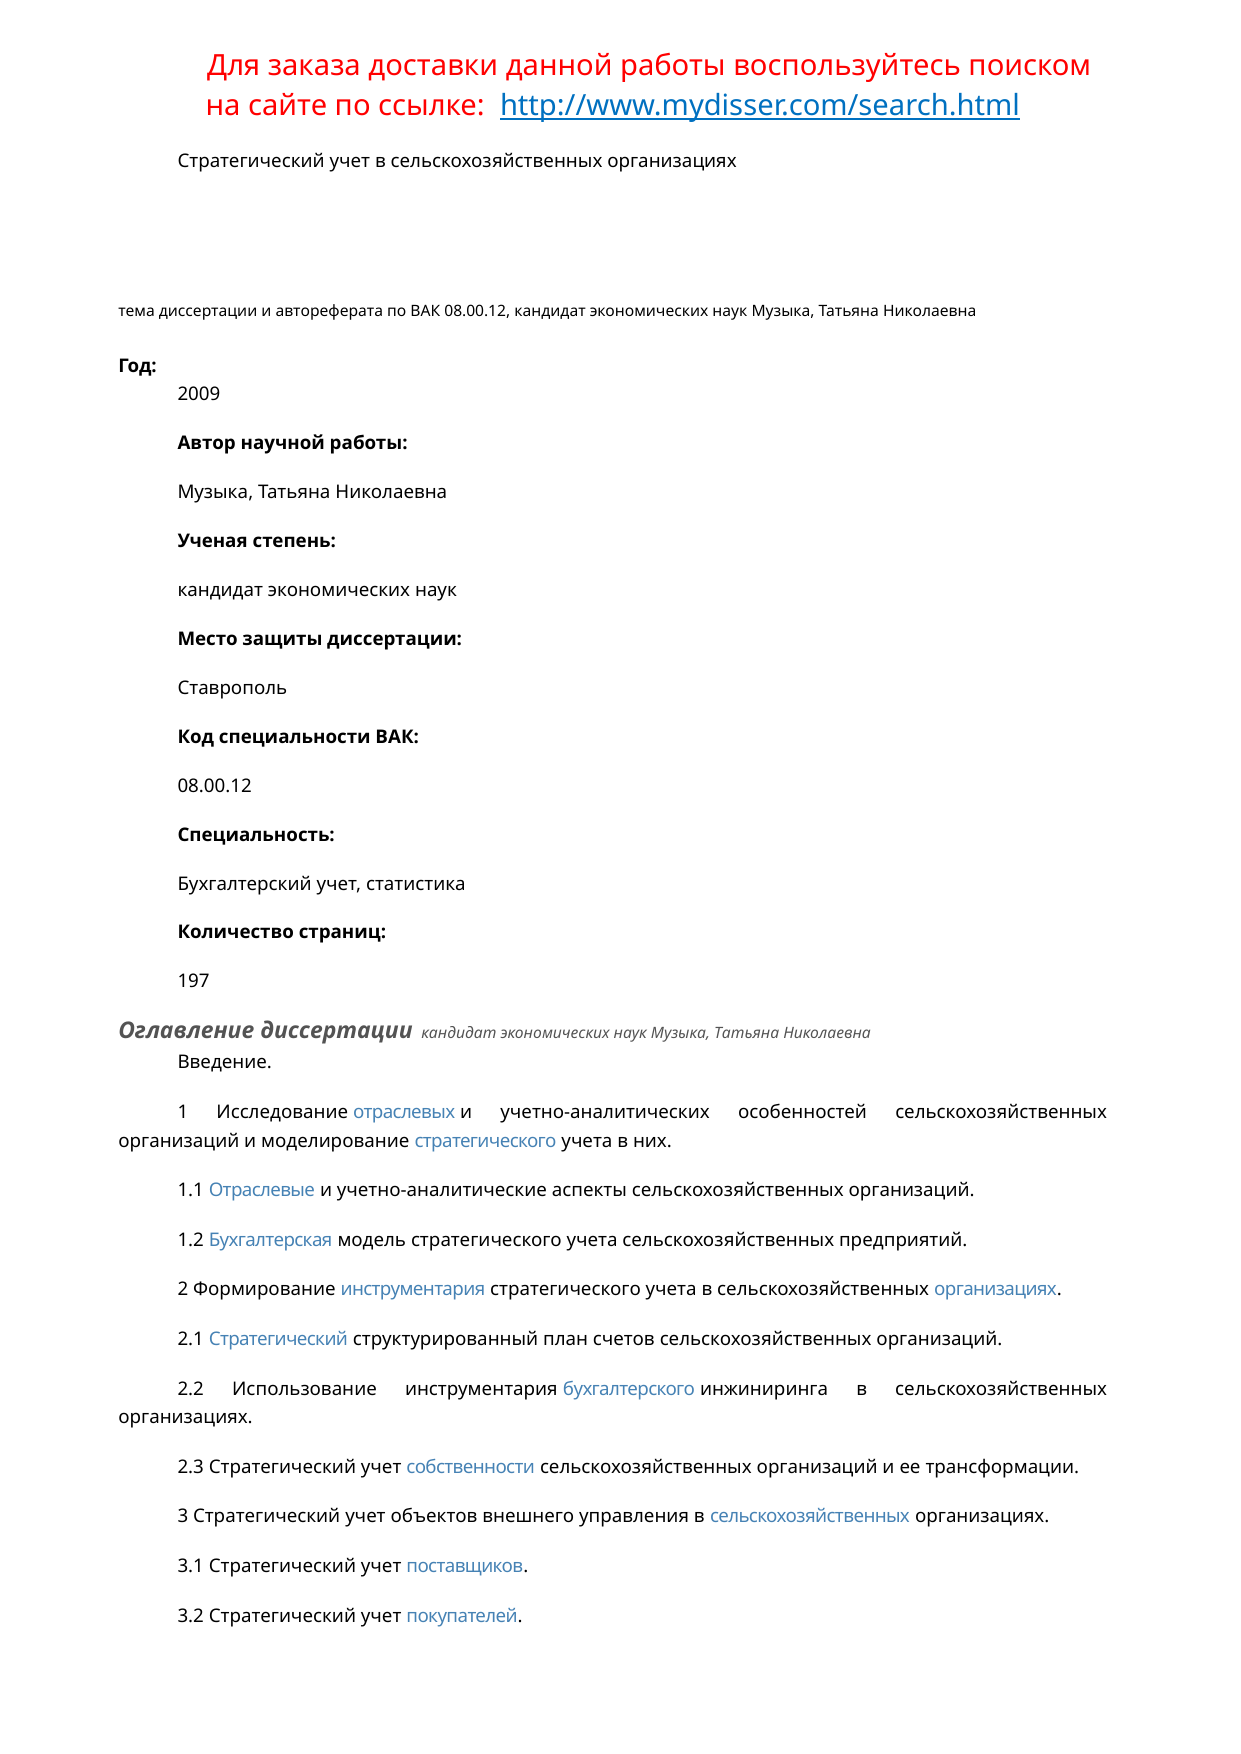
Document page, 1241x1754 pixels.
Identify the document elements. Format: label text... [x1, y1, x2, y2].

subtitle Оглавление диссертации кандидат экономических наук Музыка, Татьяна Николаевна [118, 1014, 1107, 1045]
text кандидат экономических наук [118, 573, 1107, 602]
text Музыка, Татьяна Николаевна [118, 476, 1107, 504]
text Автор научной работы: [118, 427, 1107, 455]
text Специальность: [118, 818, 1107, 846]
text Ставрополь [118, 671, 1107, 699]
text тема диссертации и автореферата по ВАК 08.00.12, кандидат экономических наук Музыка, Татьяна Николаевна Год: [118, 293, 1107, 378]
text Бухгалтерский учет, статистика [118, 867, 1107, 895]
text Ученая cтепень: [118, 524, 1107, 553]
text 197 [118, 965, 1107, 993]
text Количество cтраниц: [118, 916, 1107, 944]
text Код cпециальности ВАК: [118, 720, 1107, 748]
text 2009 [118, 378, 1107, 406]
text 08.00.12 [118, 769, 1107, 797]
text Место защиты диссертации: [118, 622, 1107, 651]
text Стратегический учет в сельскохозяйственных организациях [118, 144, 1107, 173]
